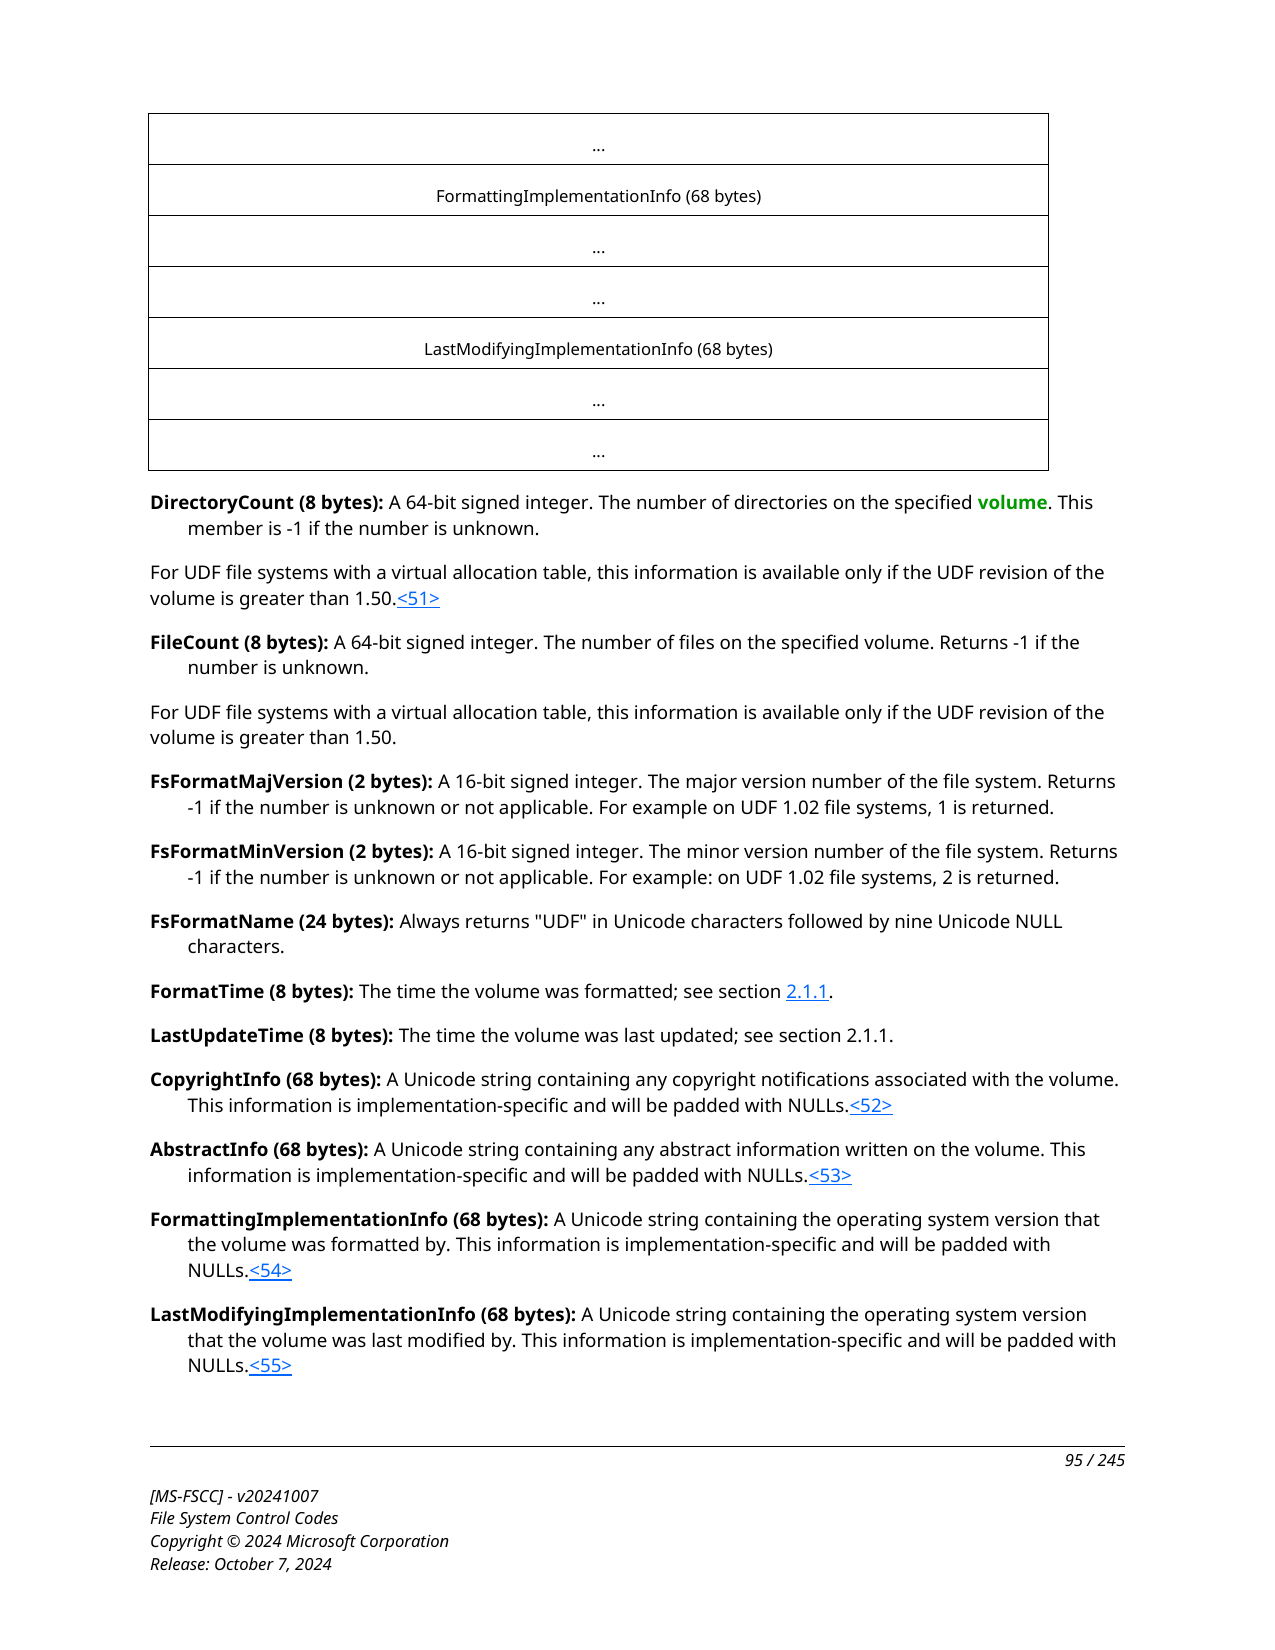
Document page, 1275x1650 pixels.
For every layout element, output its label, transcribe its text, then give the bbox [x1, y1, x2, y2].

text LastModifyingImplementationInfo (68 bytes): A Unicode string containing the operating system version that the volume was last modified by. This information is implementation-specific and will be padded with NULLs.<55> [150, 1302, 1125, 1378]
text FormatTime (8 bytes): The time the volume was formatted; see section 2.1.1. [150, 978, 1125, 1004]
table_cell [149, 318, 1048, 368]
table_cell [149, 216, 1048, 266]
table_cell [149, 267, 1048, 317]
text LastUpdateTime (8 bytes): The time the volume was last updated; see section 2.1.1. [150, 1022, 1125, 1048]
text For UDF file systems with a virtual allocation table, this information is available only if the UDF revision of the volume is greater than 1.50.<51> [150, 559, 1125, 610]
text FsFormatMajVersion (2 bytes): A 16-bit signed integer. The major version number of the file system. Returns -1 if the number is unknown or not applicable. For example on UDF 1.02 file systems, 1 is returned. [150, 769, 1125, 820]
text For UDF file systems with a virtual allocation table, this information is available only if the UDF revision of the volume is greater than 1.50. [150, 699, 1125, 750]
text AbstractInfo (68 bytes): A Unicode string containing any abstract information written on the volume. This information is implementation-specific and will be padded with NULLs.<53> [150, 1136, 1125, 1187]
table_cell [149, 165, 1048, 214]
text FsFormatName (24 bytes): Always returns "UDF" in Unicode characters followed by nine Unicode NULL characters. [150, 908, 1125, 959]
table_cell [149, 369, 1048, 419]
text FormattingImplementationInfo (68 bytes): A Unicode string containing the operating system version that the volume was formatted by. This information is implementation-specific and will be padded with NULLs.<54> [150, 1206, 1125, 1283]
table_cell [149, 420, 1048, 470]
text FsFormatMinVersion (2 bytes): A 16-bit signed integer. The minor version number of the file system. Returns -1 if the number is unknown or not applicable. For example: on UDF 1.02 file systems, 2 is returned. [150, 838, 1125, 889]
text DirectoryCount (8 bytes): A 64-bit signed integer. The number of directories on the specified volume. This member is -1 if the number is unknown. [150, 489, 1125, 541]
text FileCount (8 bytes): A 64-bit signed integer. The number of files on the specified volume. Returns -1 if the number is unknown. [150, 629, 1125, 680]
text CopyrightInfo (68 bytes): A Unicode string containing any copyright notifications associated with the volume. This information is implementation-specific and will be padded with NULLs.<52> [150, 1067, 1125, 1118]
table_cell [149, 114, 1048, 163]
